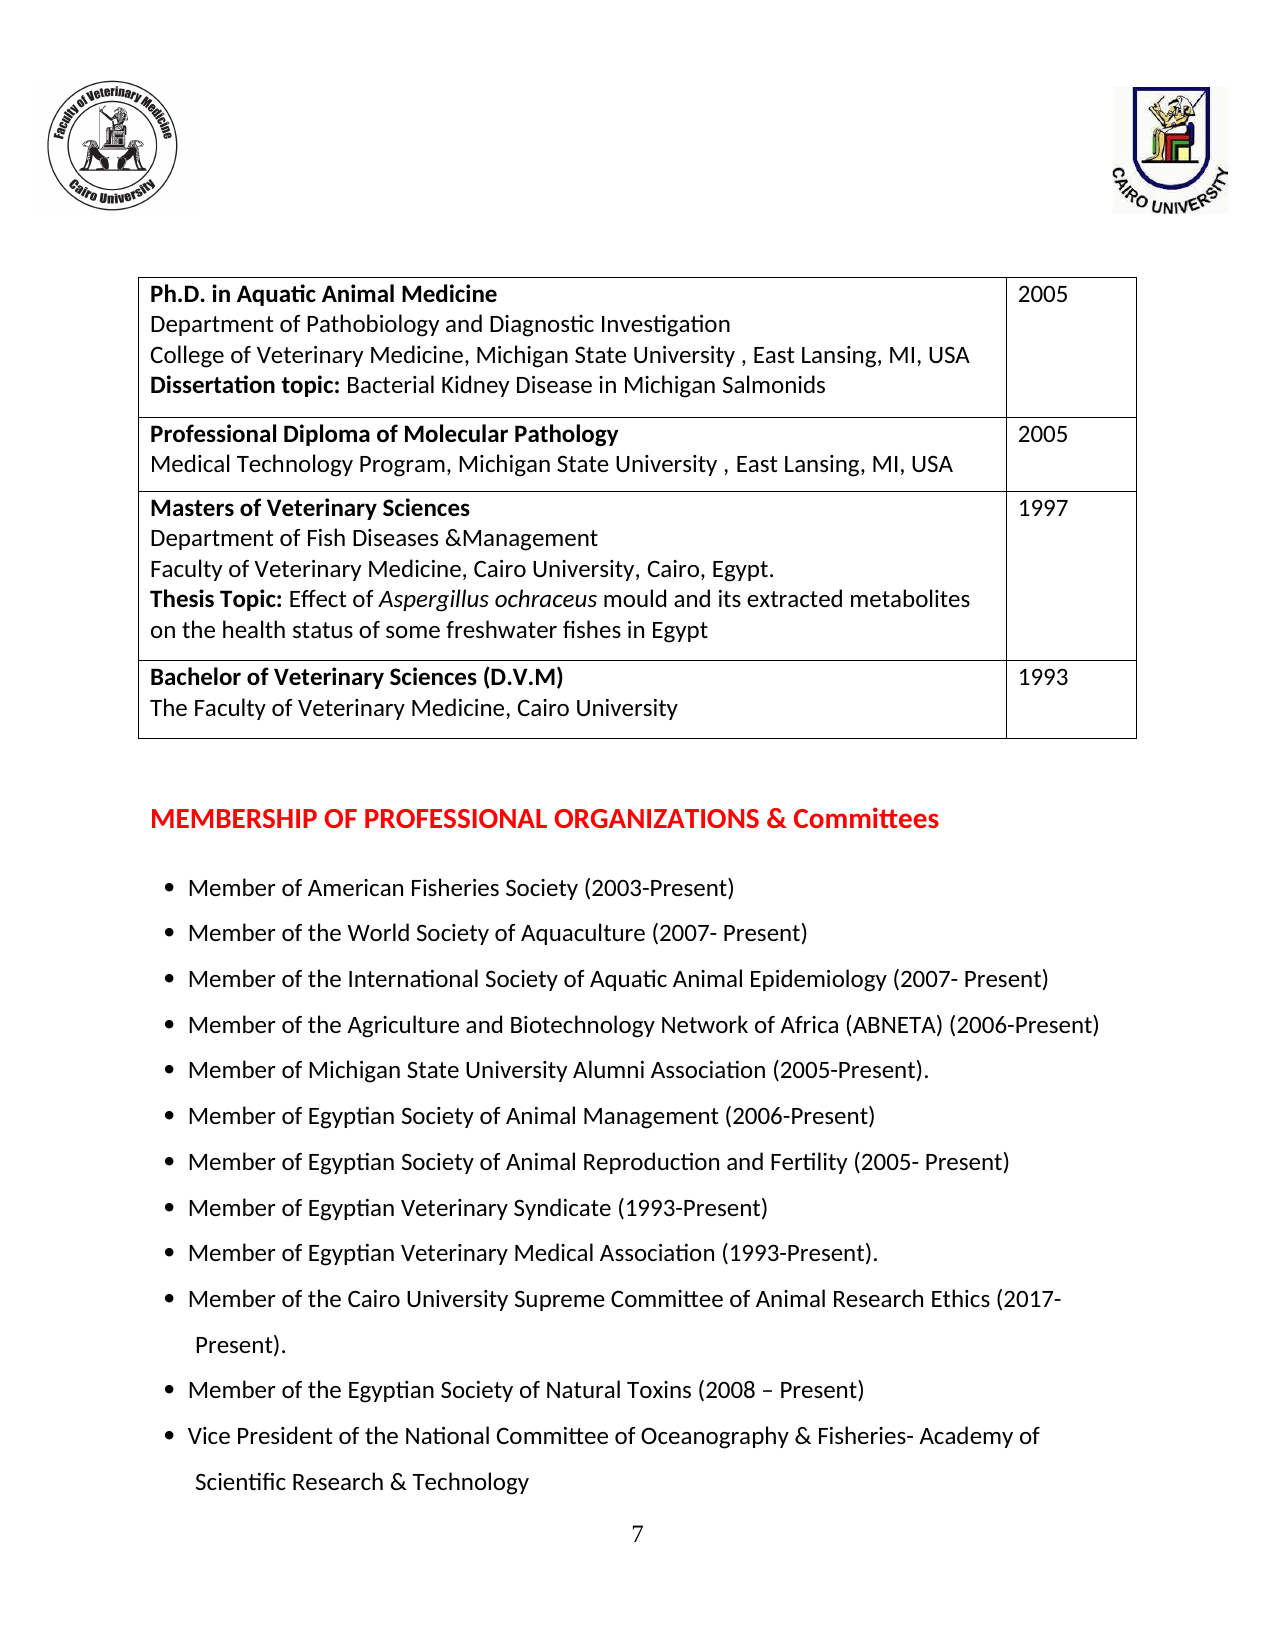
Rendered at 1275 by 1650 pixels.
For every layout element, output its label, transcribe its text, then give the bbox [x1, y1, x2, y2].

list Member of the International Society of Aquatic Animal Epidemiology (2007- Present) [165, 963, 1125, 994]
list Member of the Egyptian Society of Natural Toxins (2008 – Present) [165, 1375, 1125, 1405]
table_header Ph.D. in Aquatic Animal Medicine Department of Pathobiology and Diagnostic Investigation College of Veterinary Medicine, Michigan State University , East Lansing, MI, USA Dissertation topic: Bacterial Kidney Disease in Michigan Salmonids [139, 278, 1006, 417]
table_cell Bachelor of Veterinary Sciences (D.V.M) The Faculty of Veterinary Medicine, Cairo University [139, 661, 1006, 738]
list Member of Egyptian Veterinary Syndicate (1993-Present) [165, 1192, 1125, 1222]
list Member of Egyptian Veterinary Medical Association (1993-Present). [165, 1237, 1125, 1268]
table_header 2005 [1007, 278, 1136, 417]
list Member of Michigan State University Alumni Association (2005-Present). [165, 1054, 1125, 1085]
list Member of Egyptian Society of Animal Reproduction and Fertility (2005- Present) [165, 1146, 1125, 1177]
picture [1112, 87, 1229, 214]
table_cell 2005 [1007, 418, 1136, 491]
list Member of the Agriculture and Biotechnology Network of Africa (ABNETA) (2006-Present) [165, 1009, 1125, 1039]
list Vice President of the National Committee of Oceanography & Fisheries- Academy of Scientific Research & Technology [165, 1420, 1125, 1497]
table_cell 1997 [1007, 492, 1136, 660]
table_cell Professional Diploma of Molecular Pathology Medical Technology Program, Michigan State University , East Lansing, MI, USA [139, 418, 1006, 491]
text MEMBERSHIP OF PROFESSIONAL ORGANIZATIONS & Committees [150, 800, 1125, 836]
list Member of American Fisheries Society (2003-Present) [165, 872, 1125, 902]
list Member of Egyptian Society of Animal Management (2006-Present) [165, 1100, 1125, 1131]
list Member of the World Society of Aquaculture (2007- Present) [165, 917, 1125, 948]
table_cell Masters of Veterinary Sciences Department of Fish Diseases &Management Faculty of Veterinary Medicine, Cairo University, Cairo, Egypt. Thesis Topic: Effect of Aspergillus ochraceus mould and its extracted metabolites on the health status of some freshwater fishes in Egypt [139, 492, 1006, 660]
list Member of the Cairo University Supreme Committee of Animal Research Ethics (2017-Present). [165, 1283, 1125, 1359]
table_cell 1993 [1007, 661, 1136, 738]
